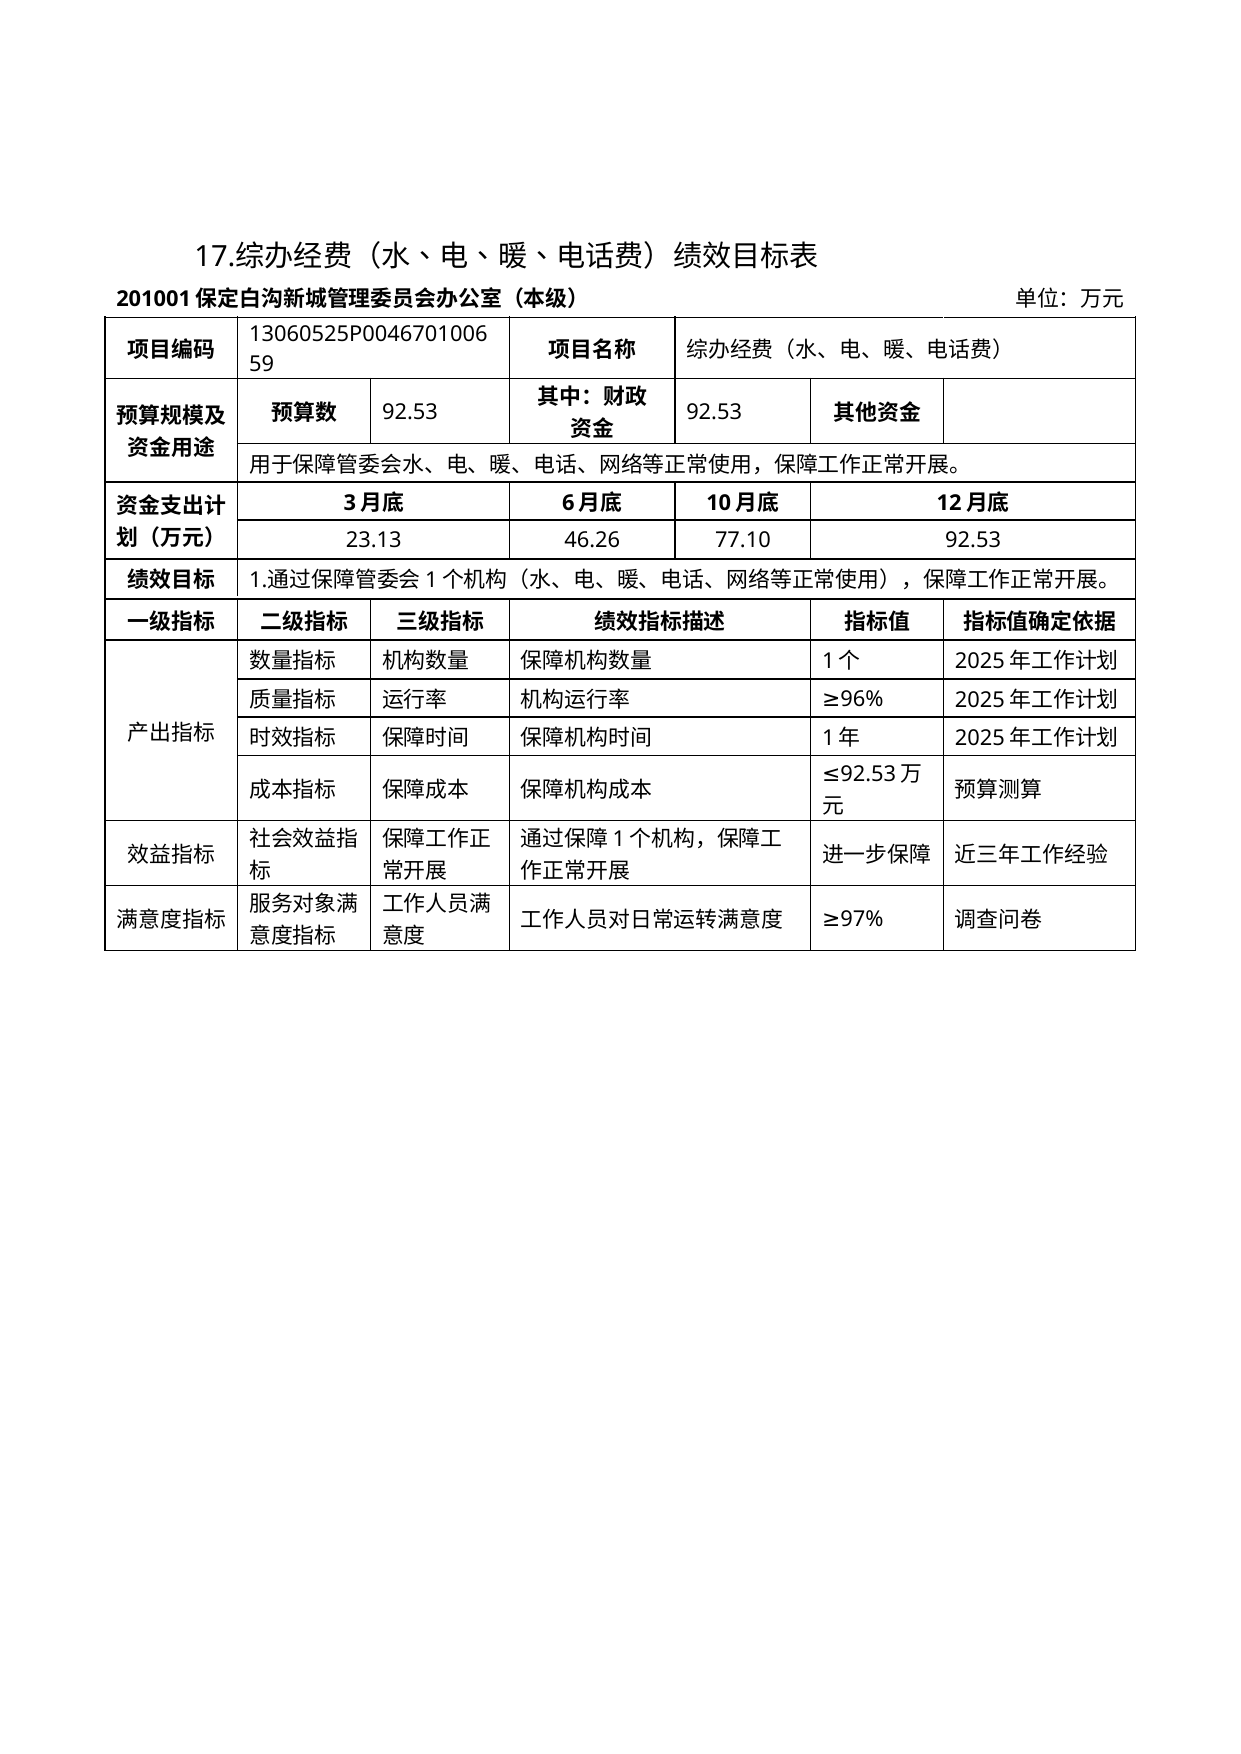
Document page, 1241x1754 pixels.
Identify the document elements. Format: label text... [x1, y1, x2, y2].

table_cell 其中：财政 资金 [510, 379, 674, 442]
table_cell 机构数量 [371, 641, 509, 678]
table_cell 用于保障管委会水、电、暖、电话、网络等正常使用，保障工作正常开展。 [238, 444, 1135, 481]
table_cell 预算测算 [944, 756, 1135, 820]
table_cell 机构运行率 [510, 680, 810, 716]
table_cell 工作人员满意度 [371, 886, 509, 949]
table_cell 保障机构数量 [510, 641, 810, 678]
table_cell 效益指标 [106, 821, 237, 885]
table_header 绩效指标描述 [510, 600, 810, 639]
table_cell 时效指标 [238, 718, 370, 755]
table_cell 77.10 [676, 521, 810, 558]
table_cell 成本指标 [238, 756, 370, 820]
table_cell 工作人员对日常运转满意度 [510, 886, 810, 949]
table_header 指标值 [811, 600, 943, 639]
table_cell 2025年工作计划 [944, 680, 1135, 716]
table_cell 运行率 [371, 680, 509, 716]
table_cell 通过保障1个机构，保障工作正常开展 [510, 821, 810, 885]
table_cell ≤92.53万元 [811, 756, 943, 820]
table_cell 预算规模及资金用途 [106, 379, 237, 481]
table_cell 2025年工作计划 [944, 718, 1135, 755]
table_cell ≥97% [811, 886, 943, 949]
table_cell 产出指标 [106, 641, 237, 820]
table_cell 保障成本 [371, 756, 509, 820]
table_cell 23.13 [238, 521, 509, 558]
table_cell 满意度指标 [106, 886, 237, 949]
table_cell [944, 379, 1135, 442]
table_cell 社会效益指标 [238, 821, 370, 885]
table_header 二级指标 [238, 600, 370, 639]
table_header 指标值确定依据 [944, 600, 1135, 639]
table_cell 保障工作正常开展 [371, 821, 509, 885]
table_cell 数量指标 [238, 641, 370, 678]
table_cell 1年 [811, 718, 943, 755]
table_cell 综办经费（水、电、暖、电话费） [676, 318, 1135, 378]
table_cell 调查问卷 [944, 886, 1135, 949]
table_cell 1个 [811, 641, 943, 678]
table_cell 6月底 [510, 483, 674, 519]
table_header 一级指标 [106, 600, 237, 639]
table_cell 保障时间 [371, 718, 509, 755]
table_cell 13060525P004670100659 [238, 318, 509, 378]
table_header 201001保定白沟新城管理委员会办公室（本级） [106, 277, 943, 316]
table_cell 项目名称 [510, 318, 674, 378]
table_cell 92.53 [811, 521, 1135, 558]
table_cell ≥96% [811, 680, 943, 716]
table_cell 92.53 [676, 379, 810, 442]
table_cell 近三年工作经验 [944, 821, 1135, 885]
table_cell 其他资金 [811, 379, 943, 442]
table_cell 项目编码 [106, 318, 237, 378]
table_cell 进一步保障 [811, 821, 943, 885]
table_cell 3月底 [238, 483, 509, 519]
table_cell 服务对象满意度指标 [238, 886, 370, 949]
table_cell 质量指标 [238, 680, 370, 716]
table_header 三级指标 [371, 600, 509, 639]
table_cell 2025年工作计划 [944, 641, 1135, 678]
table_cell 1.通过保障管委会1个机构（水、电、暖、电话、网络等正常使用），保障工作正常开展。 [238, 560, 1135, 596]
text 17.综办经费（水、电、暖、电话费）绩效目标表 [136, 235, 1104, 275]
table_cell 资金支出计划（万元） [106, 483, 237, 558]
table_cell 保障机构时间 [510, 718, 810, 755]
table_cell 预算数 [238, 379, 370, 442]
table_cell 92.53 [371, 379, 509, 442]
table_cell 10月底 [676, 483, 810, 519]
table_header 单位：万元 [944, 277, 1135, 316]
table_cell 12月底 [811, 483, 1135, 519]
table_cell 保障机构成本 [510, 756, 810, 820]
table_cell 绩效目标 [106, 560, 237, 596]
table_cell 46.26 [510, 521, 674, 558]
